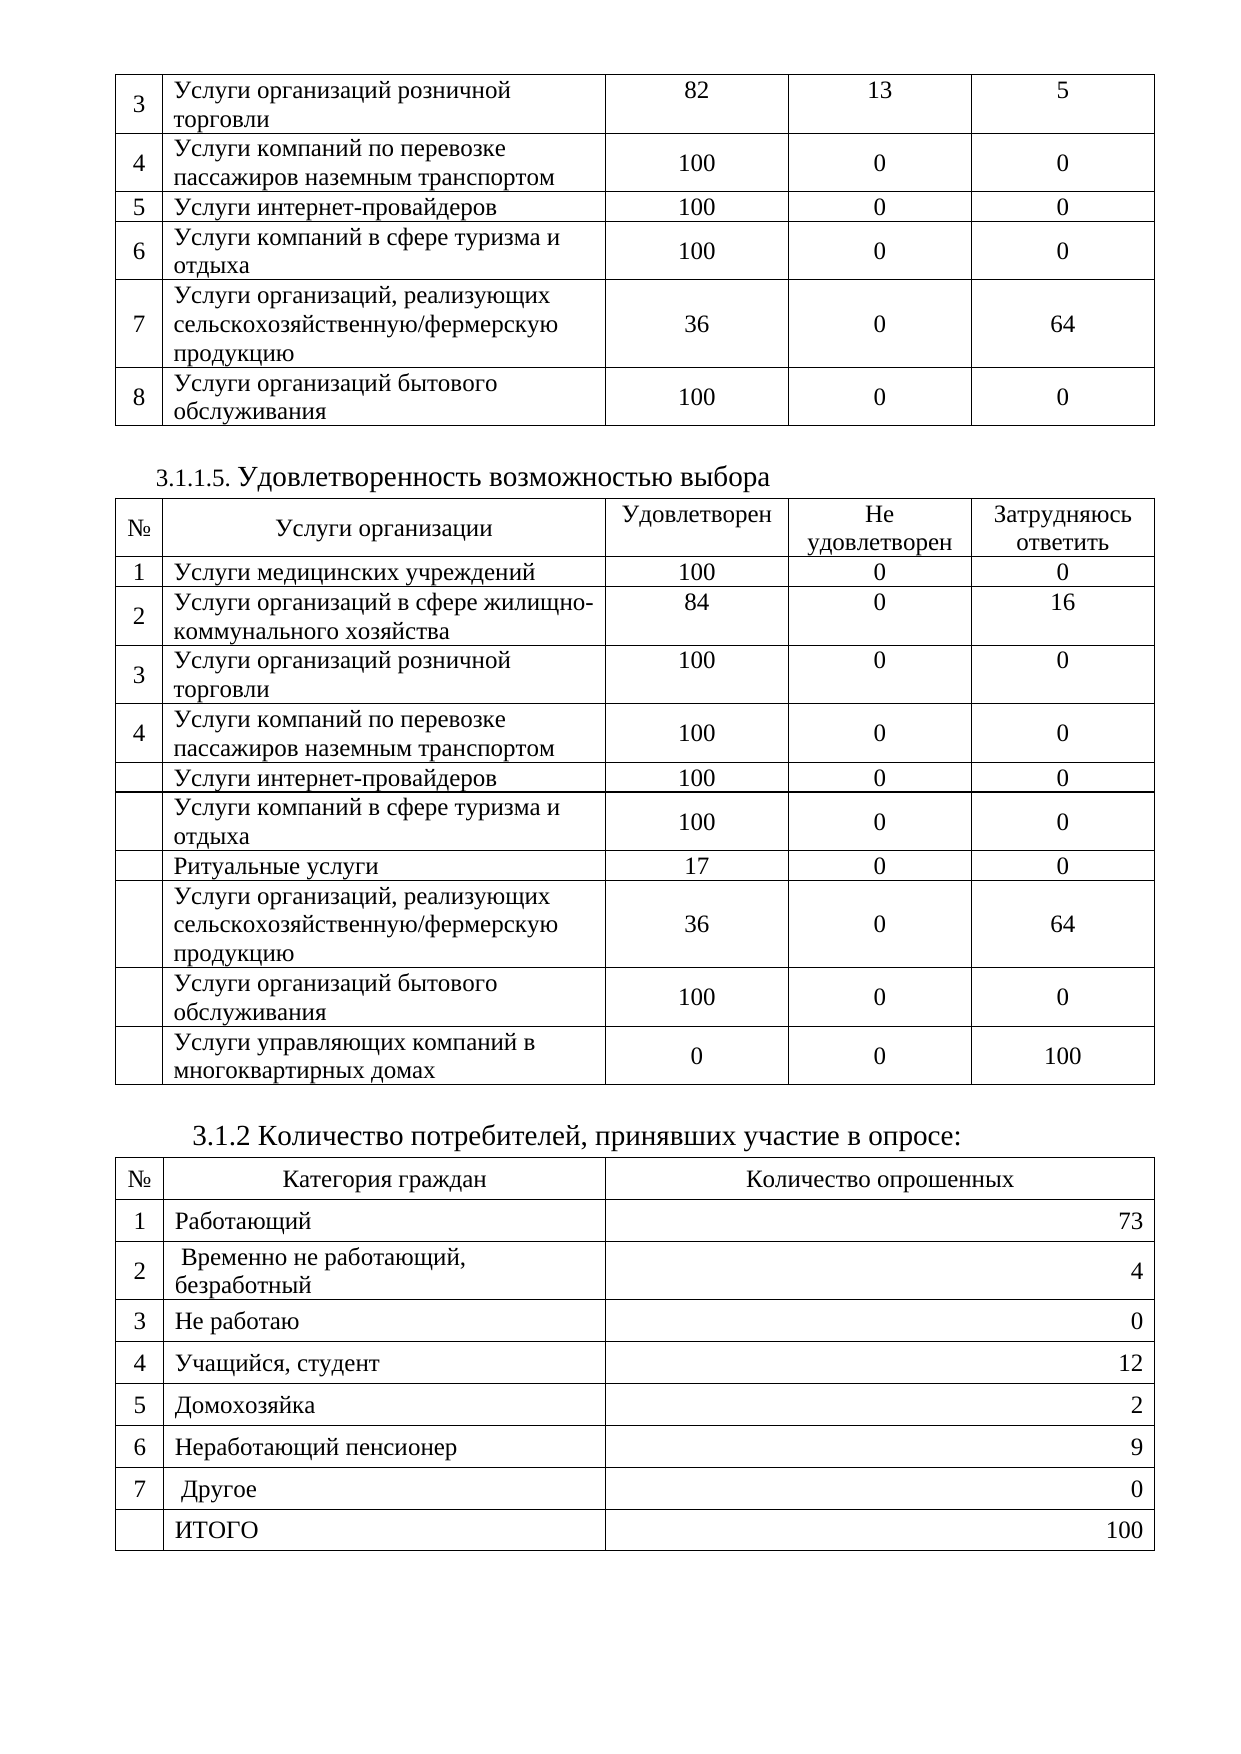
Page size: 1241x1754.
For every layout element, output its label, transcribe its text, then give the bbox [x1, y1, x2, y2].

table_cell Другое [164, 1468, 605, 1508]
table_cell 0 [789, 1027, 971, 1084]
table_cell 0 [789, 763, 971, 791]
table_cell 6 [116, 222, 162, 279]
table_cell Услуги организаций розничной торговли [163, 646, 605, 703]
table_cell Услуги организаций, реализующих сельскохозяйственную/фермерскую продукцию [163, 881, 605, 967]
table_cell 0 [789, 192, 971, 221]
table_cell 0 [789, 793, 971, 850]
table_header Количество опрошенных [606, 1158, 1154, 1199]
table_cell Услуги организаций розничной торговли [163, 75, 605, 132]
table_cell 0 [789, 557, 971, 586]
table_cell 1 [116, 1200, 163, 1241]
table_cell Услуги компаний в сфере туризма и отдыха [163, 793, 605, 850]
table_cell Услуги компаний в сфере туризма и отдыха [163, 222, 605, 279]
table_cell 5 [116, 1384, 163, 1425]
table_header № [116, 499, 162, 556]
table_cell 0 [789, 881, 971, 967]
table_cell 100 [972, 1027, 1154, 1084]
table_cell Неработающий пенсионер [164, 1426, 605, 1467]
table_cell Услуги интернет-провайдеров [163, 763, 605, 791]
table_cell Домохозяйка [164, 1384, 605, 1425]
table_cell [116, 881, 162, 967]
table_cell 64 [972, 881, 1154, 967]
table_cell 100 [606, 134, 788, 191]
table_cell 36 [606, 280, 788, 367]
table_cell 0 [972, 704, 1154, 762]
table_cell 0 [972, 793, 1154, 850]
table_header Затрудняюсь ответить [972, 499, 1154, 556]
table_cell Услуги интернет-провайдеров [163, 192, 605, 221]
table_cell 0 [606, 1027, 788, 1084]
table_cell Услуги организаций бытового обслуживания [163, 968, 605, 1026]
table_cell Работающий [164, 1200, 605, 1241]
table_cell Не работаю [164, 1300, 605, 1341]
table_cell Ритуальные услуги [163, 851, 605, 880]
table_cell 16 [972, 587, 1154, 644]
table_cell 7 [116, 1468, 163, 1508]
table_cell 36 [606, 881, 788, 967]
table_cell [116, 968, 162, 1026]
table_cell 3 [116, 1300, 163, 1341]
table_cell 2 [116, 587, 162, 644]
table_cell 73 [606, 1200, 1154, 1241]
table_cell 3 [116, 646, 162, 703]
table_cell 3 [116, 75, 162, 132]
table_cell [116, 793, 162, 850]
table_cell 0 [972, 646, 1154, 703]
table_cell 6 [116, 1426, 163, 1467]
table_cell 0 [972, 222, 1154, 279]
table_cell [116, 763, 162, 791]
table_cell [116, 851, 162, 880]
table_cell 7 [116, 280, 162, 367]
table_cell Услуги компаний по перевозке пассажиров наземным транспортом [163, 134, 605, 191]
table_cell 13 [789, 75, 971, 132]
table_cell 5 [116, 192, 162, 221]
table_cell Услуги медицинских учреждений [163, 557, 605, 586]
table_cell 2 [606, 1384, 1154, 1425]
table_cell 0 [789, 368, 971, 425]
table_cell 0 [972, 557, 1154, 586]
table_cell 0 [789, 587, 971, 644]
table_header № [116, 1158, 163, 1199]
table_cell 1 [116, 557, 162, 586]
table_cell 9 [606, 1426, 1154, 1467]
table_cell 4 [606, 1242, 1154, 1299]
table_cell 0 [972, 368, 1154, 425]
table_cell 100 [606, 1510, 1154, 1550]
table_cell 0 [789, 280, 971, 367]
table_cell 8 [116, 368, 162, 425]
table_cell 0 [789, 222, 971, 279]
table_cell 64 [972, 280, 1154, 367]
table_cell 100 [606, 557, 788, 586]
table_cell 100 [606, 646, 788, 703]
table_cell 0 [972, 968, 1154, 1026]
table_cell 4 [116, 704, 162, 762]
table_cell 0 [789, 646, 971, 703]
table_cell Услуги организаций, реализующих сельскохозяйственную/фермерскую продукцию [163, 280, 605, 367]
list 3.1.2 Количество потребителей, принявших участие в опросе: [118, 1118, 1152, 1152]
table_cell Временно не работающий, безработный [164, 1242, 605, 1299]
table_cell ИТОГО [164, 1510, 605, 1550]
table_cell 100 [606, 968, 788, 1026]
table_cell [116, 1027, 162, 1084]
table_cell Учащийся, студент [164, 1342, 605, 1383]
table_cell Услуги организаций в сфере жилищно-коммунального хозяйства [163, 587, 605, 644]
table_cell 84 [606, 587, 788, 644]
table_cell 0 [972, 851, 1154, 880]
table_cell 0 [789, 968, 971, 1026]
table_cell 2 [116, 1242, 163, 1299]
table_cell 12 [606, 1342, 1154, 1383]
table_cell 17 [606, 851, 788, 880]
table_cell Услуги организаций бытового обслуживания [163, 368, 605, 425]
table_cell Услуги компаний по перевозке пассажиров наземным транспортом [163, 704, 605, 762]
table_header Удовлетворен [606, 499, 788, 556]
list 3.1.1.5. Удовлетворенность возможностью выбора [156, 459, 1152, 493]
table_header Не удовлетворен [789, 499, 971, 556]
table_cell 0 [789, 851, 971, 880]
table_cell [116, 1510, 163, 1550]
table_cell 4 [116, 134, 162, 191]
table_cell 4 [116, 1342, 163, 1383]
table_cell 0 [789, 134, 971, 191]
table_header Категория граждан [164, 1158, 605, 1199]
table_cell 0 [606, 1300, 1154, 1341]
table_cell 100 [606, 763, 788, 791]
table_cell 0 [789, 704, 971, 762]
table_cell 100 [606, 368, 788, 425]
table_cell 0 [972, 134, 1154, 191]
table_cell 0 [606, 1468, 1154, 1508]
table_cell 5 [972, 75, 1154, 132]
table_cell Услуги управляющих компаний в многоквартирных домах [163, 1027, 605, 1084]
table_cell 82 [606, 75, 788, 132]
table_cell 100 [606, 793, 788, 850]
table_cell 0 [972, 763, 1154, 791]
table_cell 100 [606, 222, 788, 279]
table_cell 100 [606, 704, 788, 762]
table_cell 0 [972, 192, 1154, 221]
table_header Услуги организации [163, 499, 605, 556]
table_cell 100 [606, 192, 788, 221]
